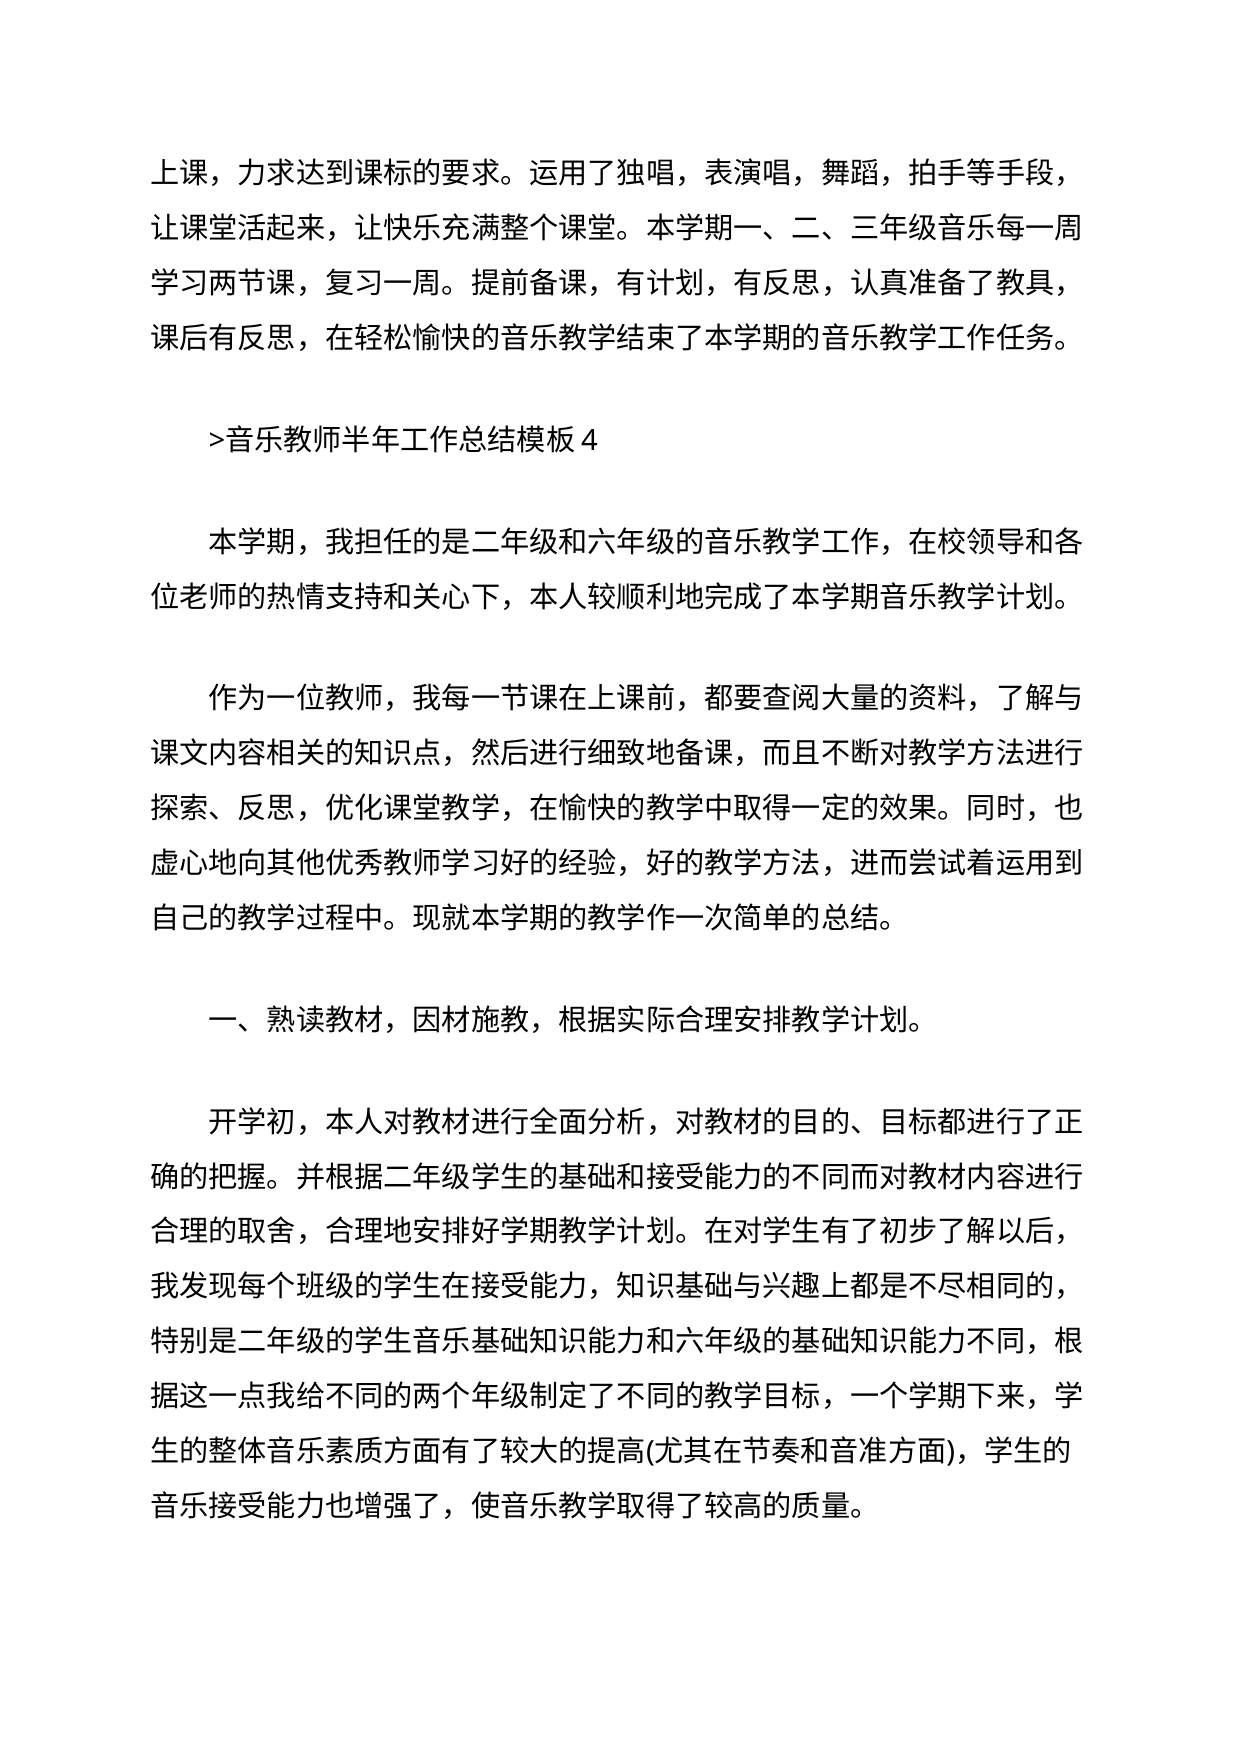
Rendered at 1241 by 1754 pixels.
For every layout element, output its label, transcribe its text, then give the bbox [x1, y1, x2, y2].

text >音乐教师半年工作总结模板4 [150, 416, 1090, 459]
text 本学期，我担任的是二年级和六年级的音乐教学工作，在校领导和各位老师的热情支持和关心下，本人较顺利地完成了本学期音乐教学计划。 [150, 518, 1090, 616]
text 一、熟读教材，因材施教，根据实际合理安排教学计划。 [150, 996, 1090, 1039]
text 开学初，本人对教材进行全面分析，对教材的目的、目标都进行了正确的把握。并根据二年级学生的基础和接受能力的不同而对教材内容进行合理的取舍，合理地安排好学期教学计划。在对学生有了初步了解以后，我发现每个班级的学生在接受能力，知识基础与兴趣上都是不尽相同的，特别是二年级的学生音乐基础知识能力和六年级的基础知识能力不同，根据这一点我给不同的两个年级制定了不同的教学目标，一个学期下来，学生的整体音乐素质方面有了较大的提高(尤其在节奏和音准方面)，学生的音乐接受能力也增强了，使音乐教学取得了较高的质量。 [150, 1098, 1090, 1525]
text 作为一位教师，我每一节课在上课前，都要查阅大量的资料，了解与课文内容相关的知识点，然后进行细致地备课，而且不断对教学方法进行探索、反思，优化课堂教学，在愉快的教学中取得一定的效果。同时，也虚心地向其他优秀教师学习好的经验，好的教学方法，进而尝试着运用到自己的教学过程中。现就本学期的教学作一次简单的总结。 [150, 675, 1090, 937]
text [150, 150, 1090, 357]
